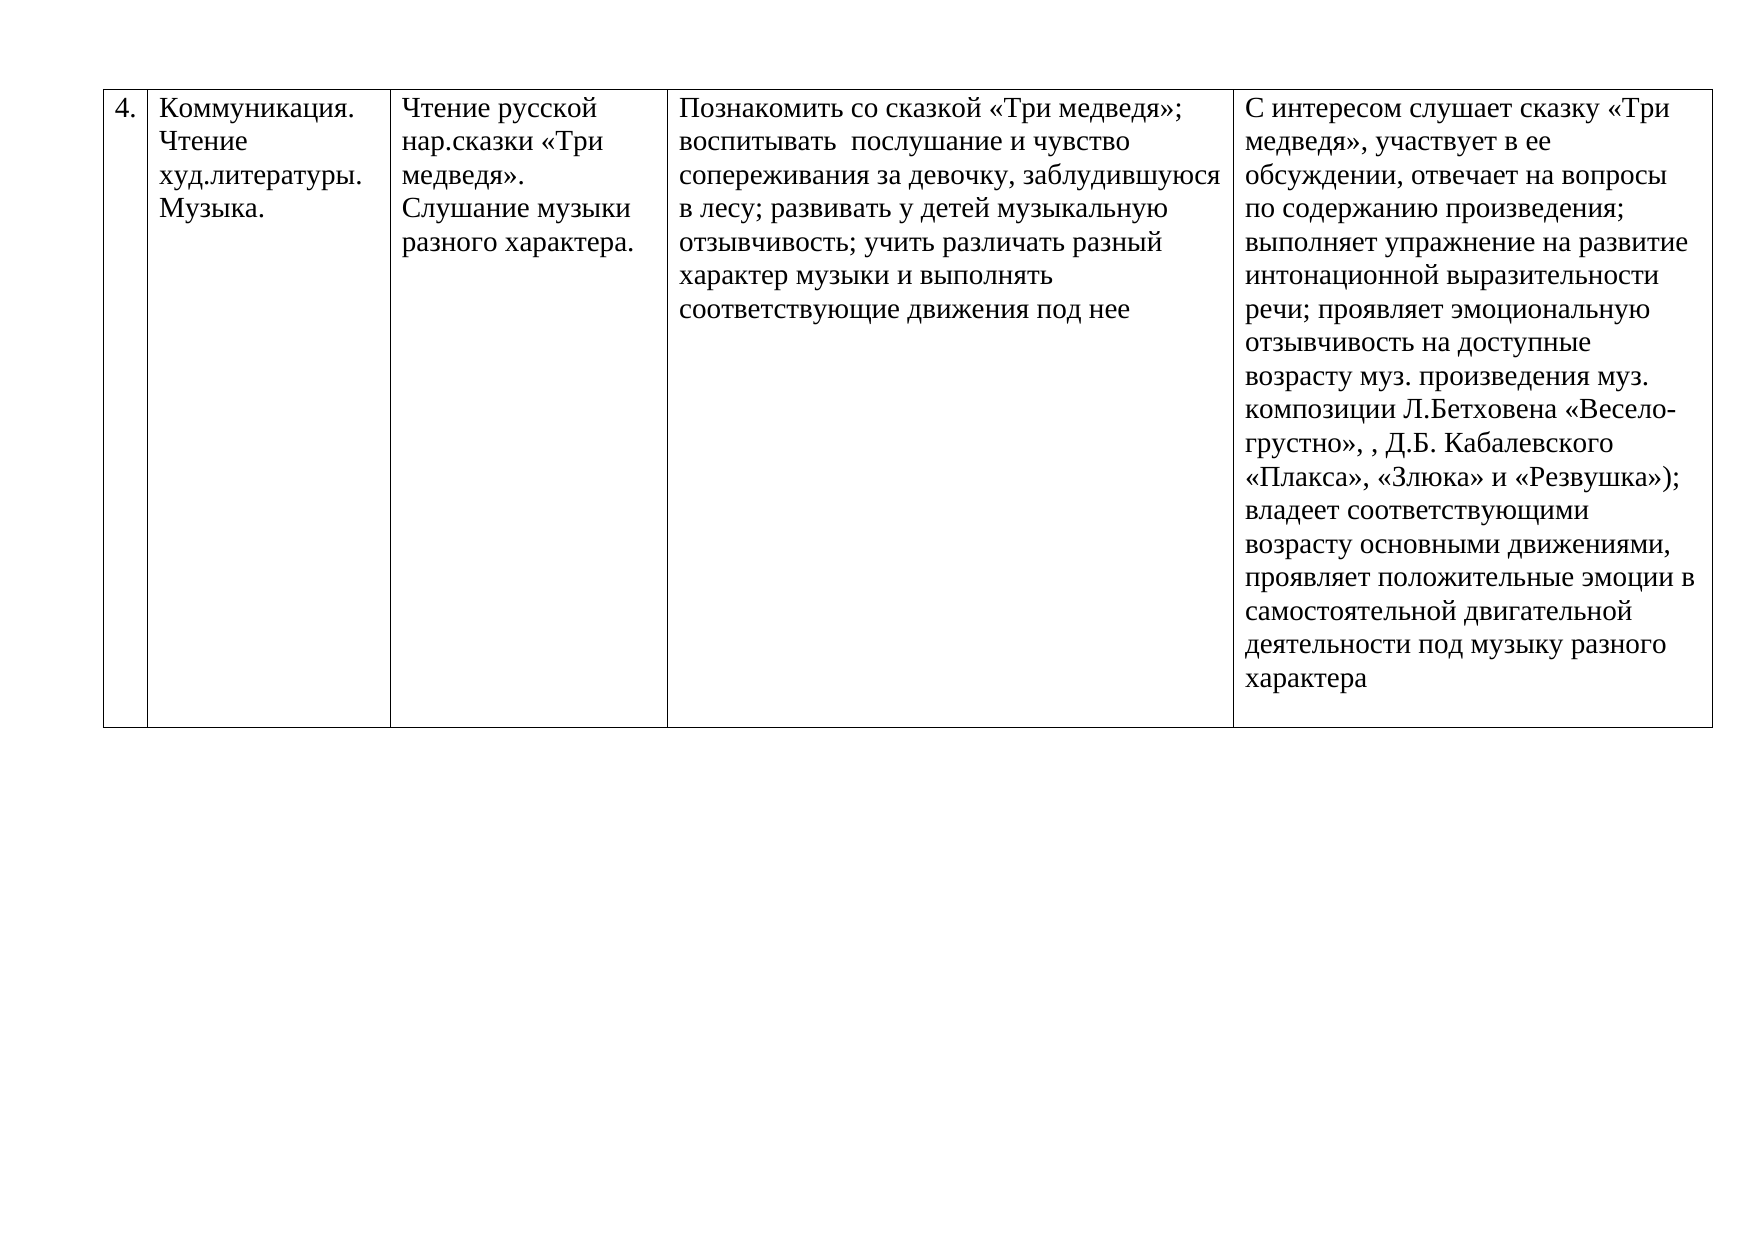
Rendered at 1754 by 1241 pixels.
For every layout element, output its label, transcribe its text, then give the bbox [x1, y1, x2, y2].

table_cell 4. [104, 90, 147, 727]
table_cell Познакомить со сказкой «Три медведя»; воспитывать послушание и чувство сопереживания за девочку, заблудившуюся в лесу; развивать у детей музыкальную отзывчивость; учить различать разный характер музыки и выполнять соответствующие движения под нее [668, 90, 1233, 727]
table_cell Коммуникация. Чтение худ.литературы. Музыка. [148, 90, 390, 727]
table_cell С интересом слушает сказку «Три медведя», участвует в ее обсуждении, отвечает на вопросы по содержанию произведения; выполняет упражнение на развитие интонационной выразительности речи; проявляет эмоциональную отзывчивость на доступные возрасту муз. произведения муз. композиции Л.Бетховена «Весело-грустно», , Д.Б. Кабалевского «Плакса», «Злюка» и «Резвушка»); владеет соответствующими возрасту основными движениями, проявляет положительные эмоции в самостоятельной двигательной деятельности под музыку разного характера [1234, 90, 1712, 727]
table_cell Чтение русской нар.сказки «Три медведя». Слушание музыки разного характера. [391, 90, 667, 727]
